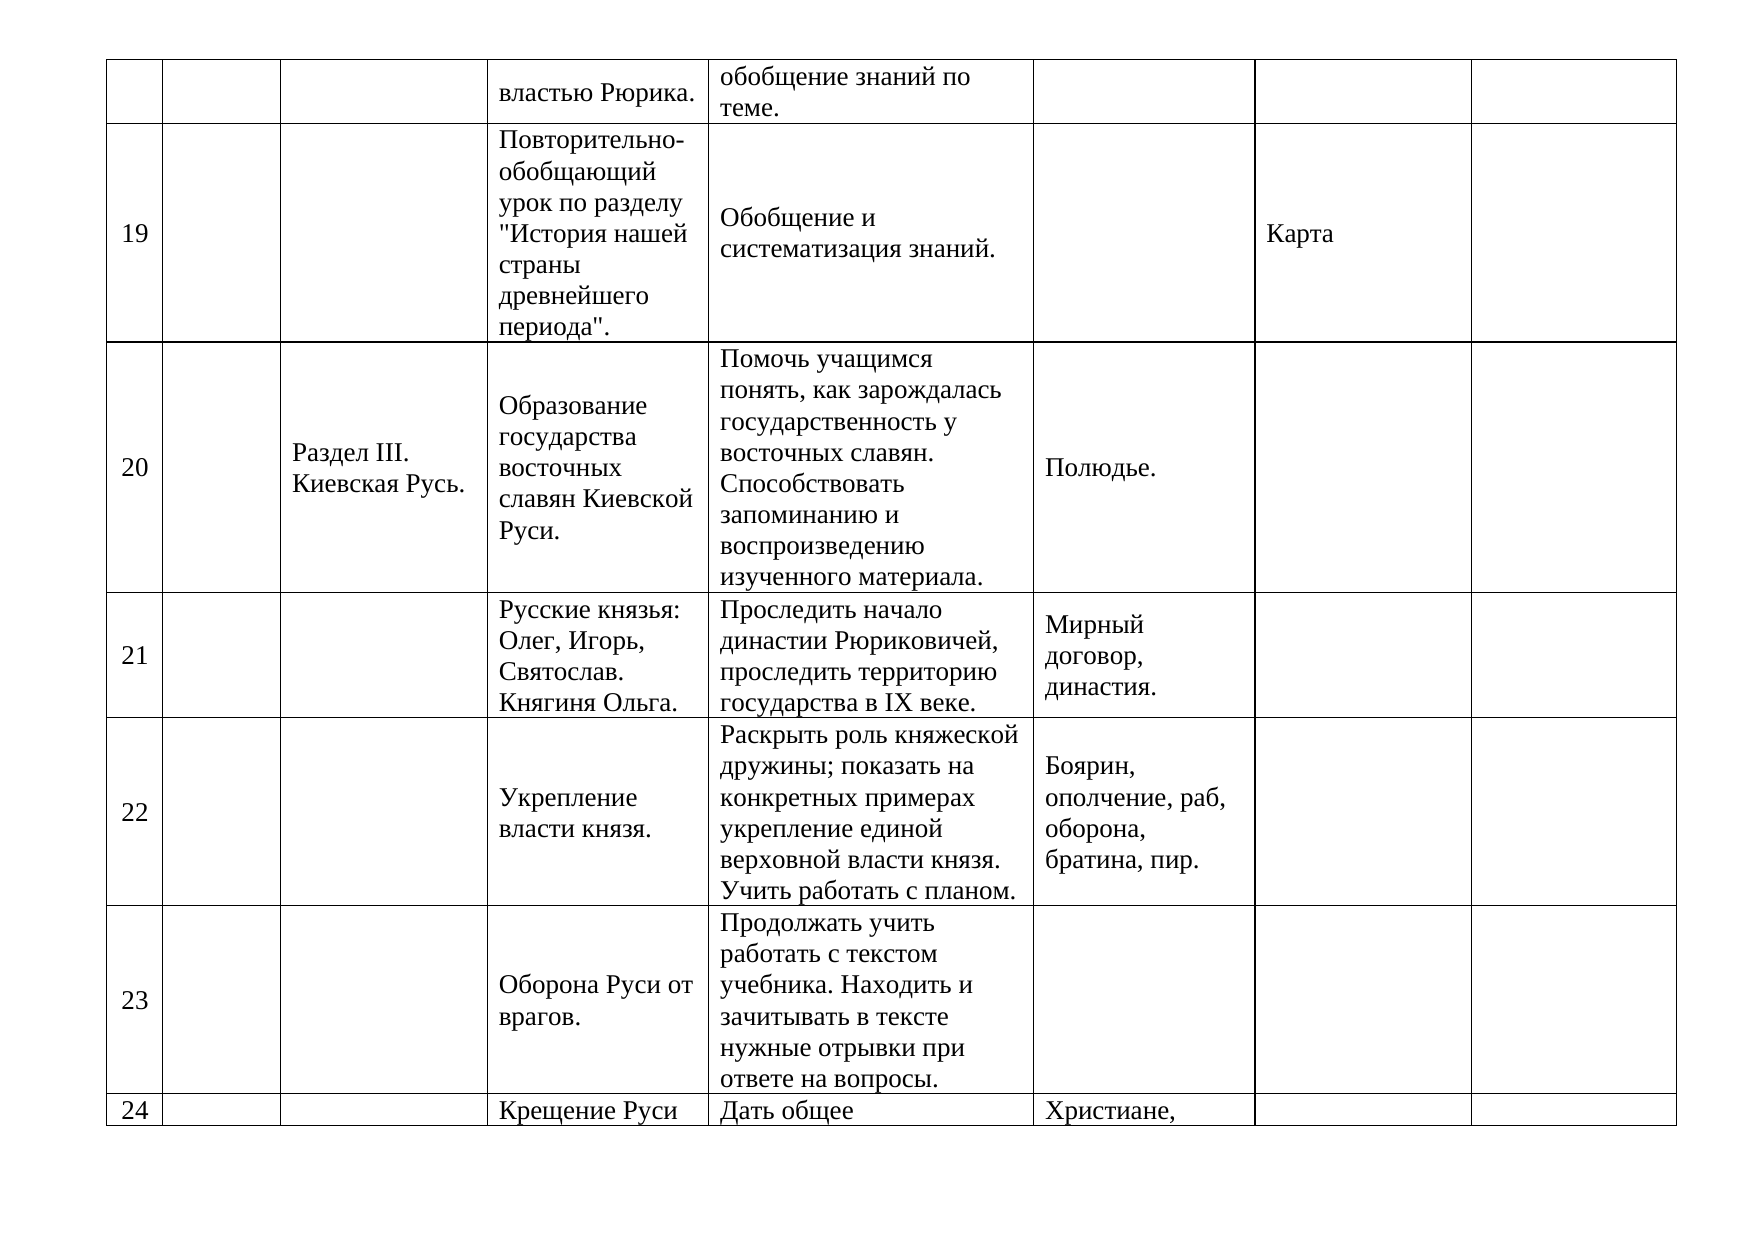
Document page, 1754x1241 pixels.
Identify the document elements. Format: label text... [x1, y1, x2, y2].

table_cell Продолжать учить работать с текстом учебника. Находить и зачитывать в тексте нужные отрывки при ответе на вопросы. [709, 906, 1033, 1093]
table_cell Боярин, ополчение, раб, оборона, братина, пир. [1034, 718, 1254, 905]
table_cell [163, 718, 280, 905]
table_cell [488, 60, 708, 122]
table_cell [1472, 60, 1676, 122]
table_cell [163, 593, 280, 717]
table_cell Проследить начало династии Рюриковичей, проследить территорию государства в IX веке. [709, 593, 1033, 717]
table_cell Оборона Руси от врагов. [488, 906, 708, 1093]
table_cell [281, 718, 487, 905]
table_cell [1256, 343, 1471, 592]
table_cell 23 [107, 906, 162, 1093]
table_cell [281, 124, 487, 341]
table_cell 19 [107, 124, 162, 341]
table_cell Укрепление власти князя. [488, 718, 708, 905]
table_cell Обобщение и систематизация знаний. [709, 124, 1033, 341]
table_cell [163, 343, 280, 592]
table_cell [488, 1094, 708, 1125]
table_cell [163, 60, 280, 122]
table_cell Раздел III. Киевская Русь. [281, 343, 487, 592]
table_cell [1034, 1094, 1254, 1125]
table_cell 24 [107, 1094, 162, 1125]
table_cell 20 [107, 343, 162, 592]
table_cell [709, 60, 1033, 122]
table_cell Помочь учащимся понять, как зарождалась государственность у восточных славян. Способствовать запоминанию и воспроизведению изученного материала. [709, 343, 1033, 592]
table_cell Полюдье. [1034, 343, 1254, 592]
table_cell [1472, 593, 1676, 717]
table_cell Русские князья: Олег, Игорь, Святослав. Княгиня Ольга. [488, 593, 708, 717]
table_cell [709, 1094, 1033, 1125]
table_cell [163, 1094, 280, 1125]
table_cell [163, 124, 280, 341]
table_cell [281, 593, 487, 717]
table_cell [1472, 343, 1676, 592]
table_cell [281, 60, 487, 122]
table_cell 18 [107, 60, 162, 122]
table_cell [1256, 1094, 1471, 1125]
table_cell [281, 1094, 487, 1125]
table_cell [1256, 593, 1471, 717]
table_cell [1472, 1094, 1676, 1125]
table_cell [1256, 60, 1471, 122]
table_cell Раскрыть роль княжеской дружины; показать на конкретных примерах укрепление единой верховной власти князя. Учить работать с планом. [709, 718, 1033, 905]
table_cell Повторительно-обобщающий урок по разделу "История нашей страны древнейшего периода". [488, 124, 708, 341]
table_cell [1034, 906, 1254, 1093]
table_cell [1472, 906, 1676, 1093]
table_cell Мирный договор, династия. [1034, 593, 1254, 717]
table_cell [1472, 124, 1676, 341]
table_cell [281, 906, 487, 1093]
table_cell Карта [1256, 124, 1471, 341]
table_cell 21 [107, 593, 162, 717]
table_cell [1256, 906, 1471, 1093]
table_cell [1256, 718, 1471, 905]
table_cell [1034, 124, 1254, 341]
table_cell Образование государства восточных славян Киевской Руси. [488, 343, 708, 592]
table_cell [1472, 718, 1676, 905]
table_cell [163, 906, 280, 1093]
table_cell 22 [107, 718, 162, 905]
table_cell [1034, 60, 1254, 122]
